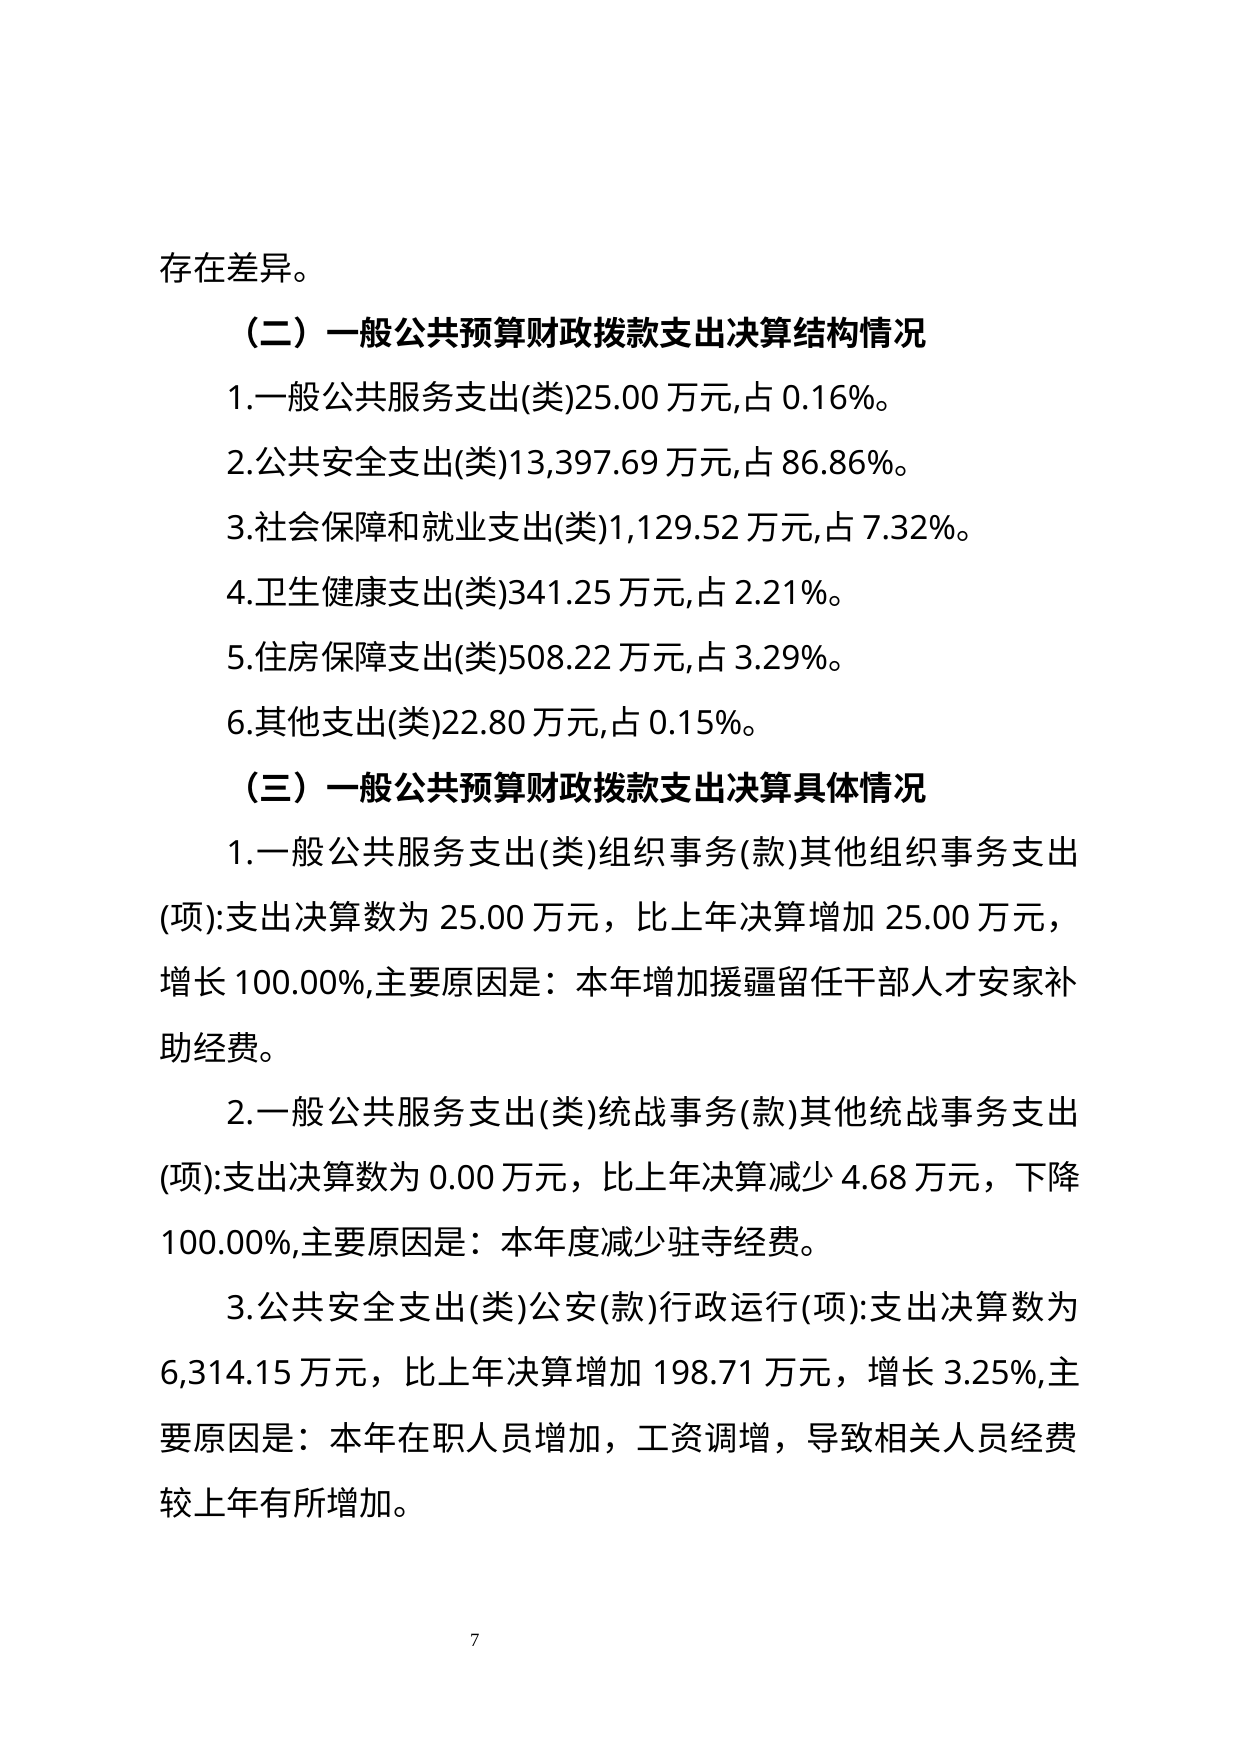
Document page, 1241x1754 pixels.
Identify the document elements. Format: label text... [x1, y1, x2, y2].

text 1.一般公共服务支出(类)25.00万元,占0.16%。 [159, 363, 1081, 428]
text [159, 233, 1081, 298]
text 5.住房保障支出(类)508.22万元,占3.29%。 [159, 623, 1081, 688]
text 3.社会保障和就业支出(类)1,129.52万元,占7.32%。 [159, 493, 1081, 558]
text 4.卫生健康支出(类)341.25万元,占2.21%。 [159, 558, 1081, 623]
text 3.公共安全支出(类)公安(款)行政运行(项):支出决算数为6,314.15万元，比上年决算增加198.71万元，增长3.25%,主要原因是：本年在职人员增加，工资调增，导致相关人员经费较上年有所增加。 [159, 1273, 1081, 1533]
text （二）一般公共预算财政拨款支出决算结构情况 [159, 298, 1081, 363]
text 6.其他支出(类)22.80万元,占0.15%。 [159, 688, 1081, 753]
text （三）一般公共预算财政拨款支出决算具体情况 [159, 753, 1081, 818]
text 1.一般公共服务支出(类)组织事务(款)其他组织事务支出(项):支出决算数为25.00万元，比上年决算增加25.00万元，增长100.00%,主要原因是：本年增加援疆留任干部人才安家补助经费。 [159, 818, 1081, 1078]
text 2.公共安全支出(类)13,397.69万元,占86.86%。 [159, 428, 1081, 493]
text 2.一般公共服务支出(类)统战事务(款)其他统战事务支出(项):支出决算数为0.00万元，比上年决算减少4.68万元，下降100.00%,主要原因是：本年度减少驻寺经费。 [159, 1078, 1081, 1273]
